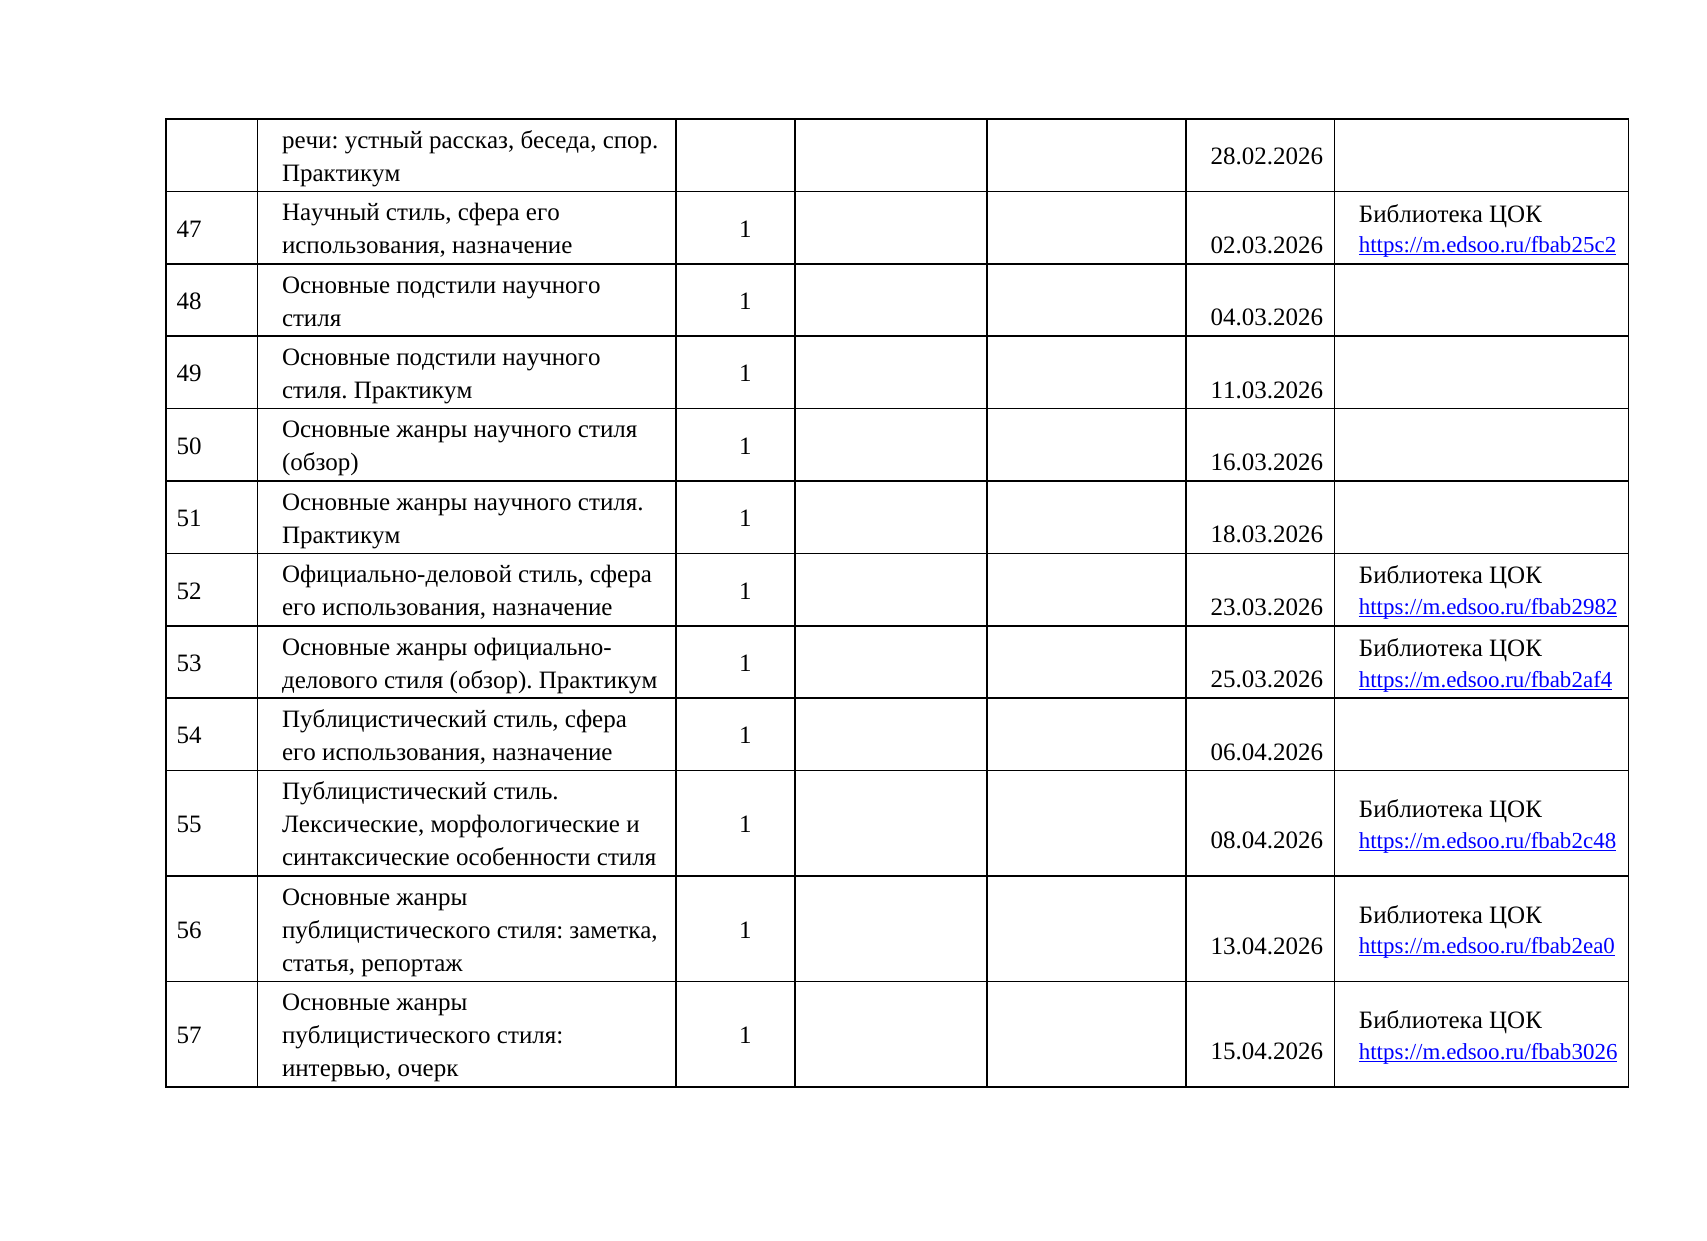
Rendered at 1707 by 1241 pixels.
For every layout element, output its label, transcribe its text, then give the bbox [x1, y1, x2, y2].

table_cell Основные подстили научного стиля. Практикум [258, 337, 675, 408]
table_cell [258, 120, 675, 191]
table_cell [796, 265, 986, 335]
table_cell [796, 482, 986, 552]
table_cell Основные жанры публицистического стиля: интервью, очерк [258, 982, 675, 1086]
table_cell 1 [677, 877, 794, 981]
table_cell [796, 554, 986, 625]
table_cell Библиотека ЦОК https://m.edsoo.ru/fbab2c48 [1335, 771, 1628, 875]
table_cell 48 [167, 265, 257, 335]
table_cell [796, 409, 986, 480]
table_cell 18.03.2026 [1187, 482, 1334, 552]
table_cell Основные жанры научного стиля. Практикум [258, 482, 675, 552]
table_cell 1 [677, 699, 794, 770]
table_cell [988, 265, 1185, 335]
table_cell 1 [677, 982, 794, 1086]
table_cell [796, 982, 986, 1086]
table_cell [1335, 265, 1628, 335]
table_cell Официально-деловой стиль, сфера его использования, назначение [258, 554, 675, 625]
table_cell Библиотека ЦОК https://m.edsoo.ru/fbab3026 [1335, 982, 1628, 1086]
table_cell 47 [167, 192, 257, 263]
table_cell [988, 554, 1185, 625]
table_cell 08.04.2026 [1187, 771, 1334, 875]
table_cell [796, 699, 986, 770]
table_cell 1 [677, 409, 794, 480]
table_cell [988, 337, 1185, 408]
table_cell 02.03.2026 [1187, 192, 1334, 263]
table_cell [796, 877, 986, 981]
table_cell [988, 877, 1185, 981]
table_cell [1335, 409, 1628, 480]
table_cell Основные жанры публицистического стиля: заметка, статья, репортаж [258, 877, 675, 981]
table_cell 1 [677, 554, 794, 625]
table_cell [988, 192, 1185, 263]
table_cell 1 [677, 192, 794, 263]
table_cell Научный стиль, сфера его использования, назначение [258, 192, 675, 263]
table_cell [1335, 699, 1628, 770]
table_cell [988, 982, 1185, 1086]
table_cell 55 [167, 771, 257, 875]
table_cell 16.03.2026 [1187, 409, 1334, 480]
table_cell 49 [167, 337, 257, 408]
table_cell 06.04.2026 [1187, 699, 1334, 770]
table_cell [988, 482, 1185, 552]
table_cell 1 [677, 120, 794, 191]
table_cell [1335, 337, 1628, 408]
table_cell 1 [677, 265, 794, 335]
table_cell [796, 337, 986, 408]
table_cell [796, 192, 986, 263]
table_cell 04.03.2026 [1187, 265, 1334, 335]
table_cell Библиотека ЦОК https://m.edsoo.ru/fbab2af4 [1335, 627, 1628, 697]
table_cell 54 [167, 699, 257, 770]
table_cell 13.04.2026 [1187, 877, 1334, 981]
table_cell 23.03.2026 [1187, 554, 1334, 625]
table_cell 57 [167, 982, 257, 1086]
table_cell 28.02.2026 [1187, 120, 1334, 191]
table_cell Библиотека ЦОК https://m.edsoo.ru/fbab25c2 [1335, 192, 1628, 263]
table_cell 53 [167, 627, 257, 697]
table_cell 56 [167, 877, 257, 981]
table_cell Библиотека ЦОК https://m.edsoo.ru/fbab2ea0 [1335, 877, 1628, 981]
table_cell [796, 627, 986, 697]
table_cell Основные жанры официально-делового стиля (обзор). Практикум [258, 627, 675, 697]
table_cell [988, 409, 1185, 480]
table_cell [796, 771, 986, 875]
table_cell 1 [677, 627, 794, 697]
table_cell 1 [677, 771, 794, 875]
table_cell Публицистический стиль, сфера его использования, назначение [258, 699, 675, 770]
table_cell 1 [677, 482, 794, 552]
table_cell 11.03.2026 [1187, 337, 1334, 408]
table_cell [988, 627, 1185, 697]
table_cell [796, 120, 986, 191]
table_cell [988, 771, 1185, 875]
table_cell Библиотека ЦОК https://m.edsoo.ru/fbab2982 [1335, 554, 1628, 625]
table_cell 15.04.2026 [1187, 982, 1334, 1086]
table_cell Публицистический стиль. Лексические, морфологические и синтаксические особенности стиля [258, 771, 675, 875]
table_cell 25.03.2026 [1187, 627, 1334, 697]
table_cell [988, 699, 1185, 770]
table_cell 1 [677, 337, 794, 408]
table_cell [988, 120, 1185, 191]
table_cell 52 [167, 554, 257, 625]
table_cell Основные жанры научного стиля (обзор) [258, 409, 675, 480]
table_cell [1335, 482, 1628, 552]
table_cell 46 [167, 120, 257, 191]
table_cell Основные подстили научного стиля [258, 265, 675, 335]
table_cell 50 [167, 409, 257, 480]
table_cell [1335, 120, 1628, 191]
table_cell 51 [167, 482, 257, 552]
